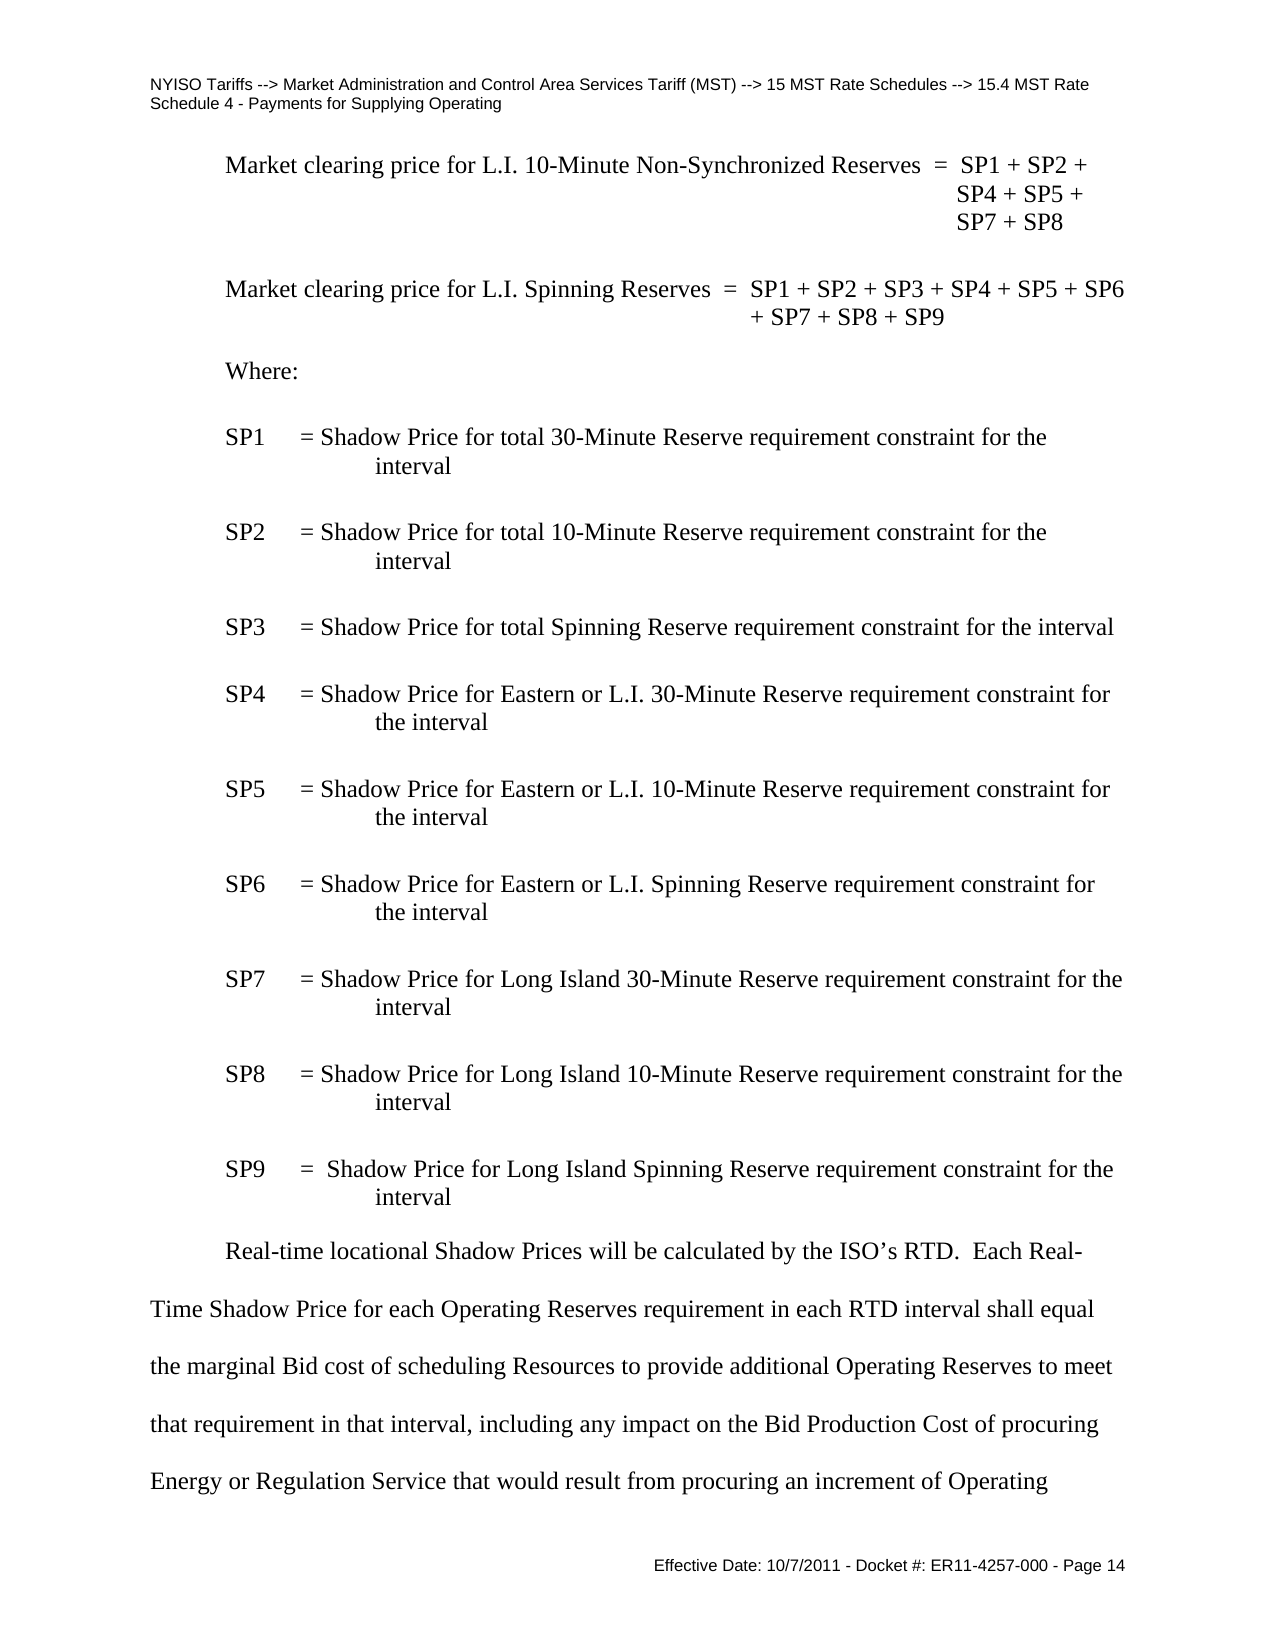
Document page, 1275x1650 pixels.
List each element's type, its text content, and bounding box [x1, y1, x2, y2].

text SP1 = Shadow Price for total 30-Minute Reserve requirement constraint for the interval [225, 422, 1125, 480]
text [150, 1236, 1125, 1495]
text SP5 = Shadow Price for Eastern or L.I. 10-Minute Reserve requirement constraint for the interval [225, 774, 1125, 831]
text SP3 = Shadow Price for total Spinning Reserve requirement constraint for the interval [225, 612, 1125, 641]
text SP9 = Shadow Price for Long Island Spinning Reserve requirement constraint for the interval [225, 1154, 1125, 1211]
text SP6 = Shadow Price for Eastern or L.I. Spinning Reserve requirement constraint for the interval [225, 869, 1125, 926]
text Market clearing price for L.I. Spinning Reserves = SP1 + SP2 + SP3 + SP4 + SP5 + SP6 + SP7 + SP8 + SP9 [225, 274, 1125, 331]
text SP8 = Shadow Price for 10-Minute Reserve requirement constraint for the interval [225, 1059, 1125, 1116]
text Market clearing price for L.I. 10-Minute Non-Synchronized Reserves = SP1 + SP2 + SP4 + SP5 + SP7 + SP8 [225, 150, 1125, 236]
text Where: [150, 356, 1125, 385]
text SP7 = Shadow Price for 30-Minute Reserve requirement constraint for the interval [225, 964, 1125, 1021]
text SP2 = Shadow Price for total 10-Minute Reserve requirement constraint for the interval [225, 517, 1125, 575]
text SP4 = Shadow Price for Eastern or L.I. 30-Minute Reserve requirement constraint for the interval [225, 679, 1125, 736]
